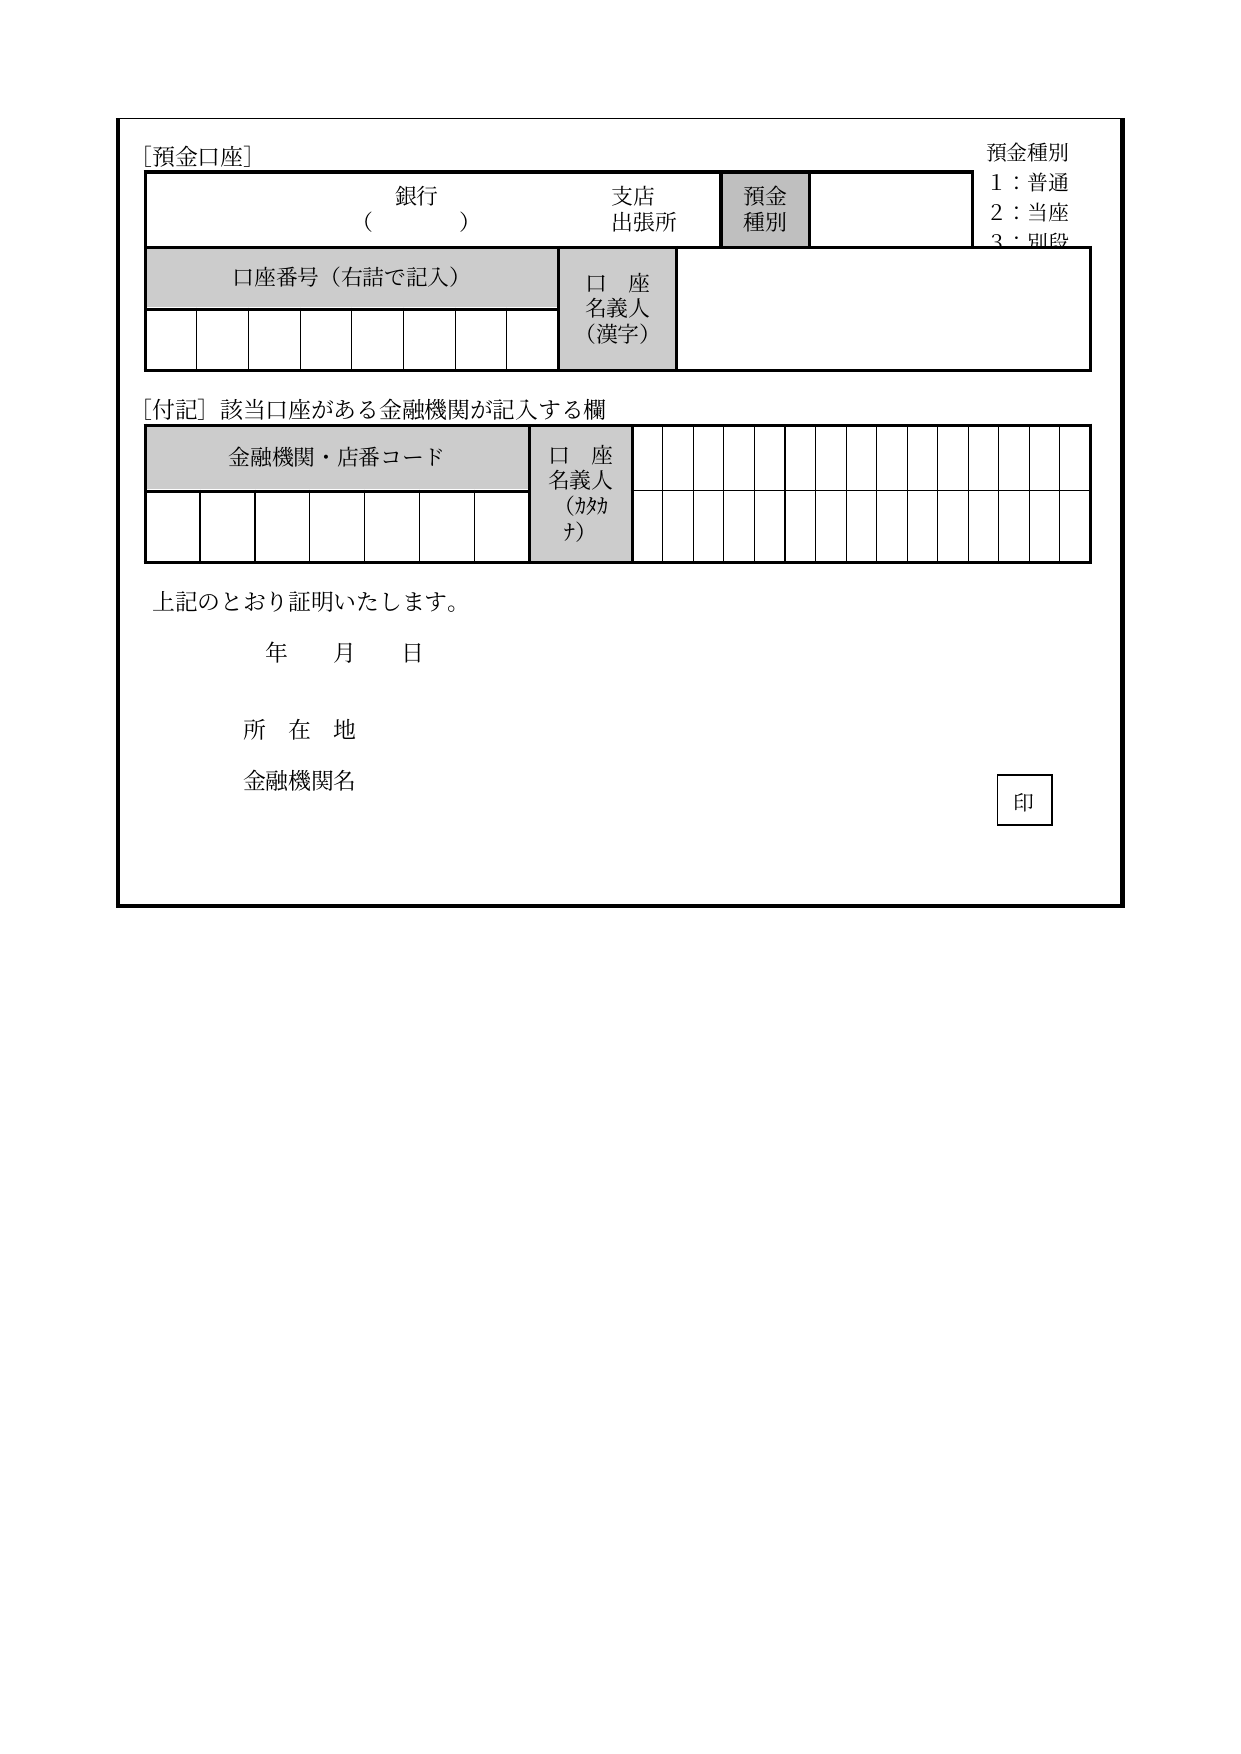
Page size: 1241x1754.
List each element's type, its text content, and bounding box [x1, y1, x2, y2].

table_cell ［預金口座］ ［付記］該当口座がある金融機関が記入する欄 上記のとおり証明いたします。 年 月 日 所 在 地 金融機関名 [120, 119, 1120, 904]
